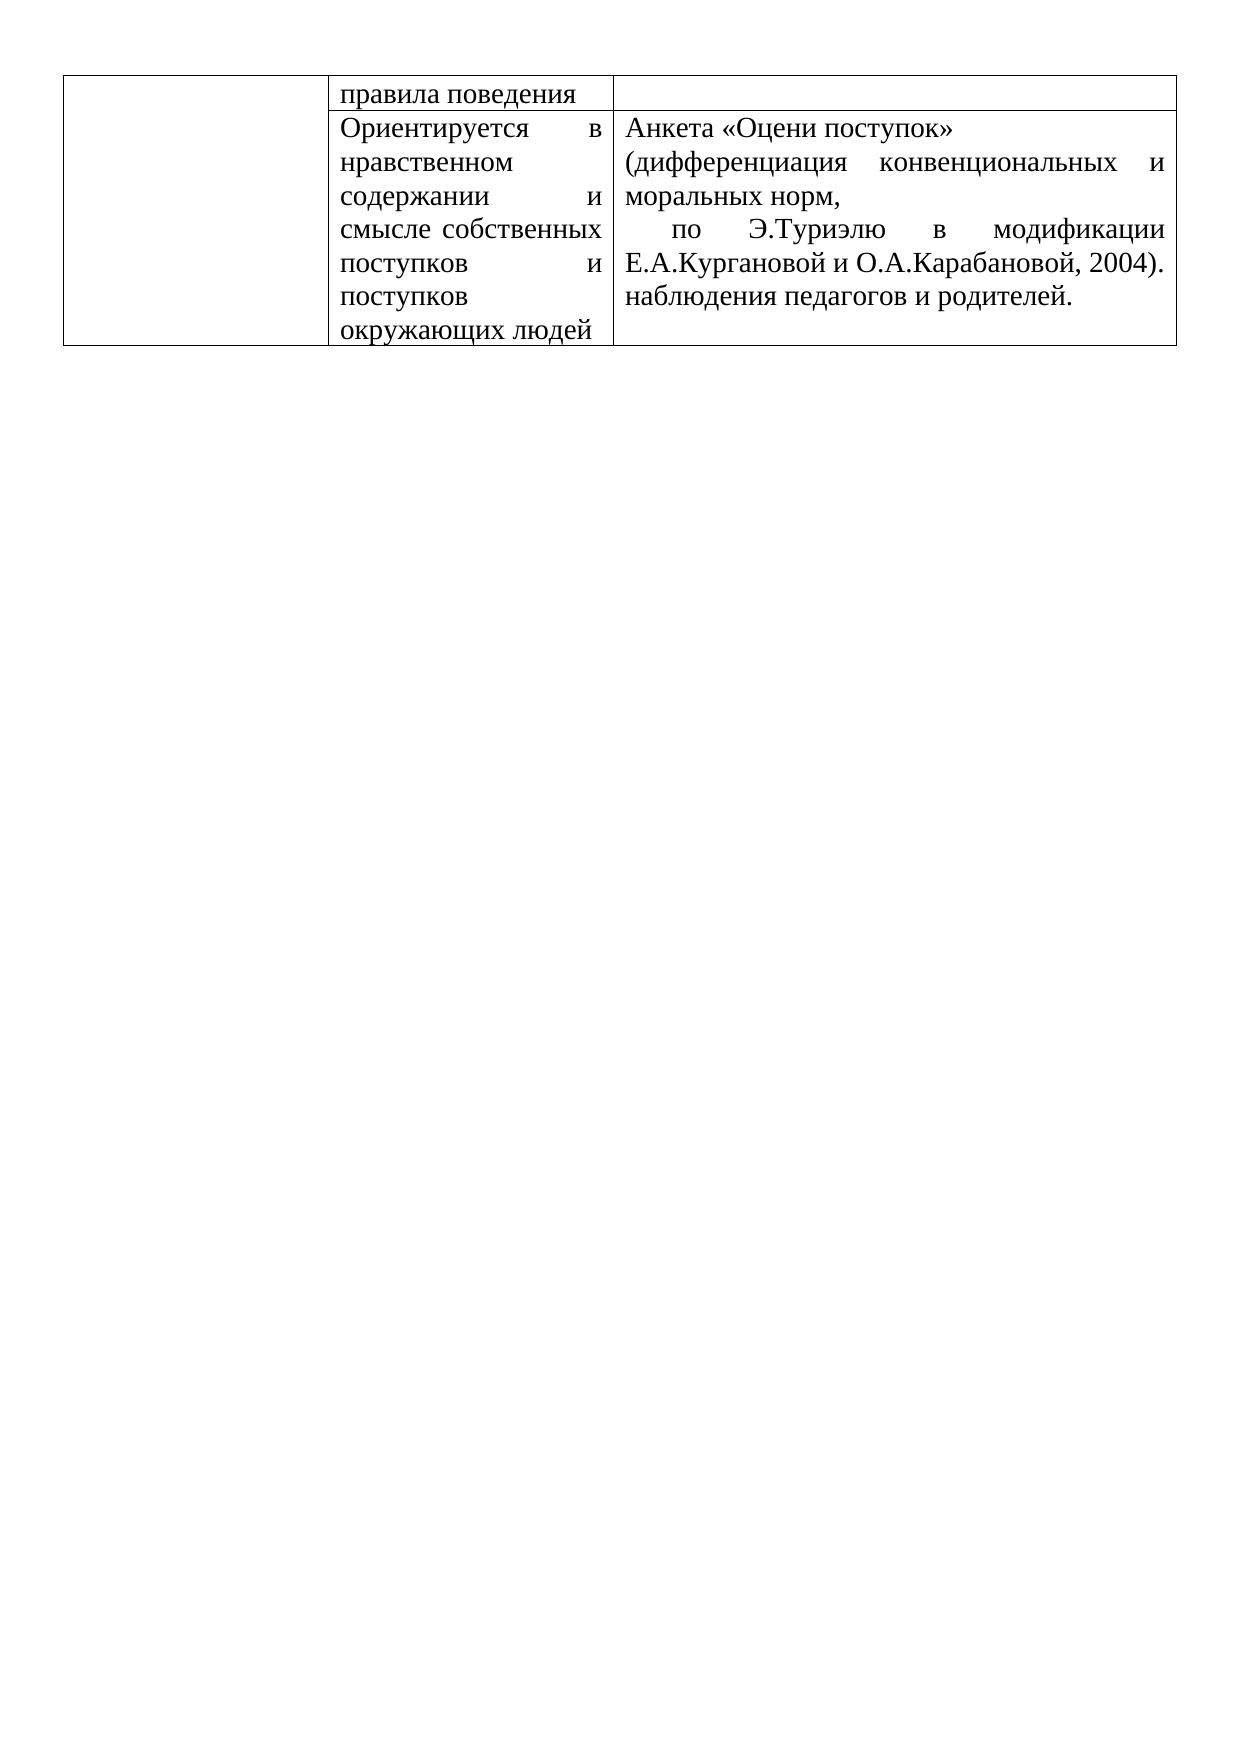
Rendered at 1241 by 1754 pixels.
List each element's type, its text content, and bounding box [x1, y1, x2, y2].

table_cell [614, 76, 1176, 109]
table_cell Анкета «Оцени поступок» (дифференциация конвенциональных и моральных норм, по Э.Туриэлю в модификации Е.А.Кургановой и О.А.Карабановой, 2004). наблюдения педагогов и родителей. [614, 111, 1176, 345]
table_cell Ориентируется в нравственном содержании и смысле собственных поступков и поступков окружающих людей [329, 111, 613, 345]
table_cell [329, 76, 613, 109]
